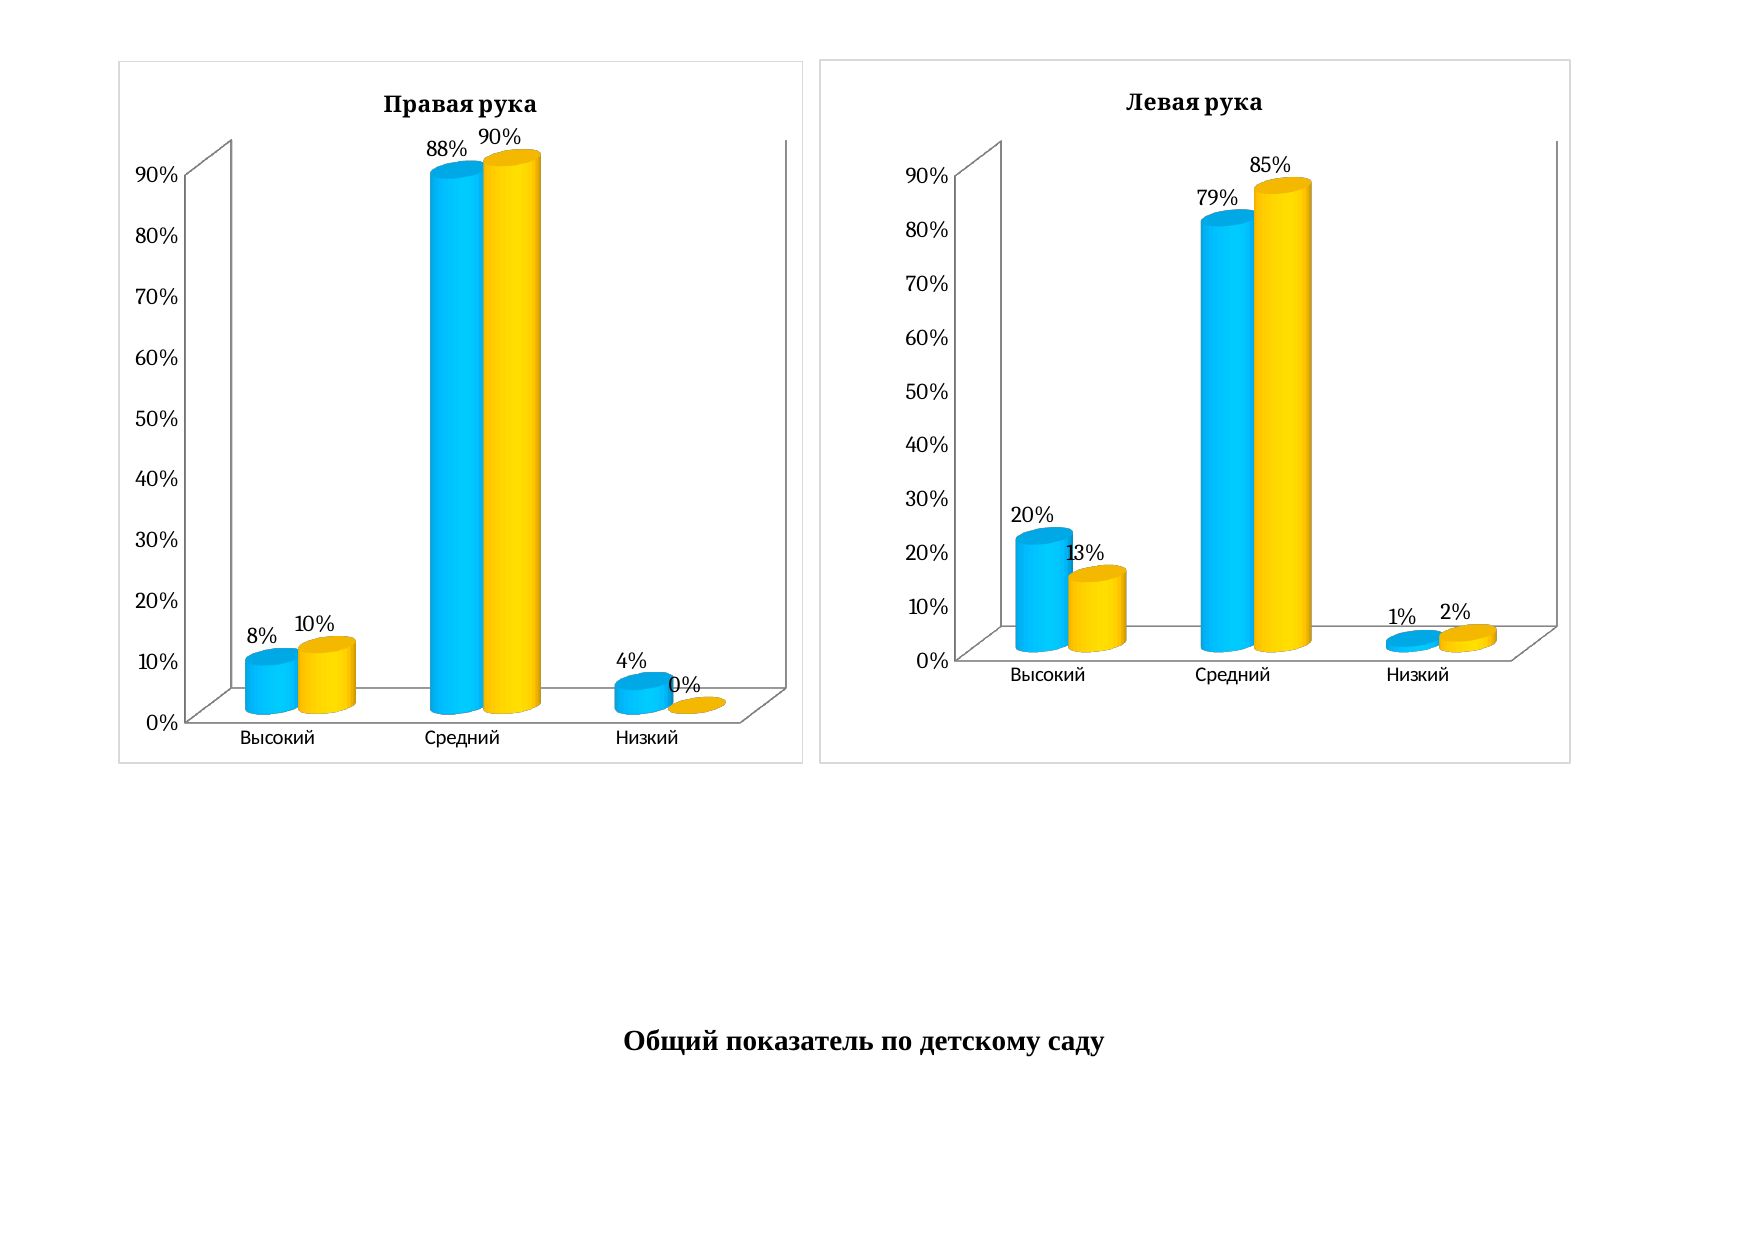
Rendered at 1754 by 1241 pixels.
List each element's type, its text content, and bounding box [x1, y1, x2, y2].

text Общий показатель по детскому саду [118, 1023, 1609, 1057]
